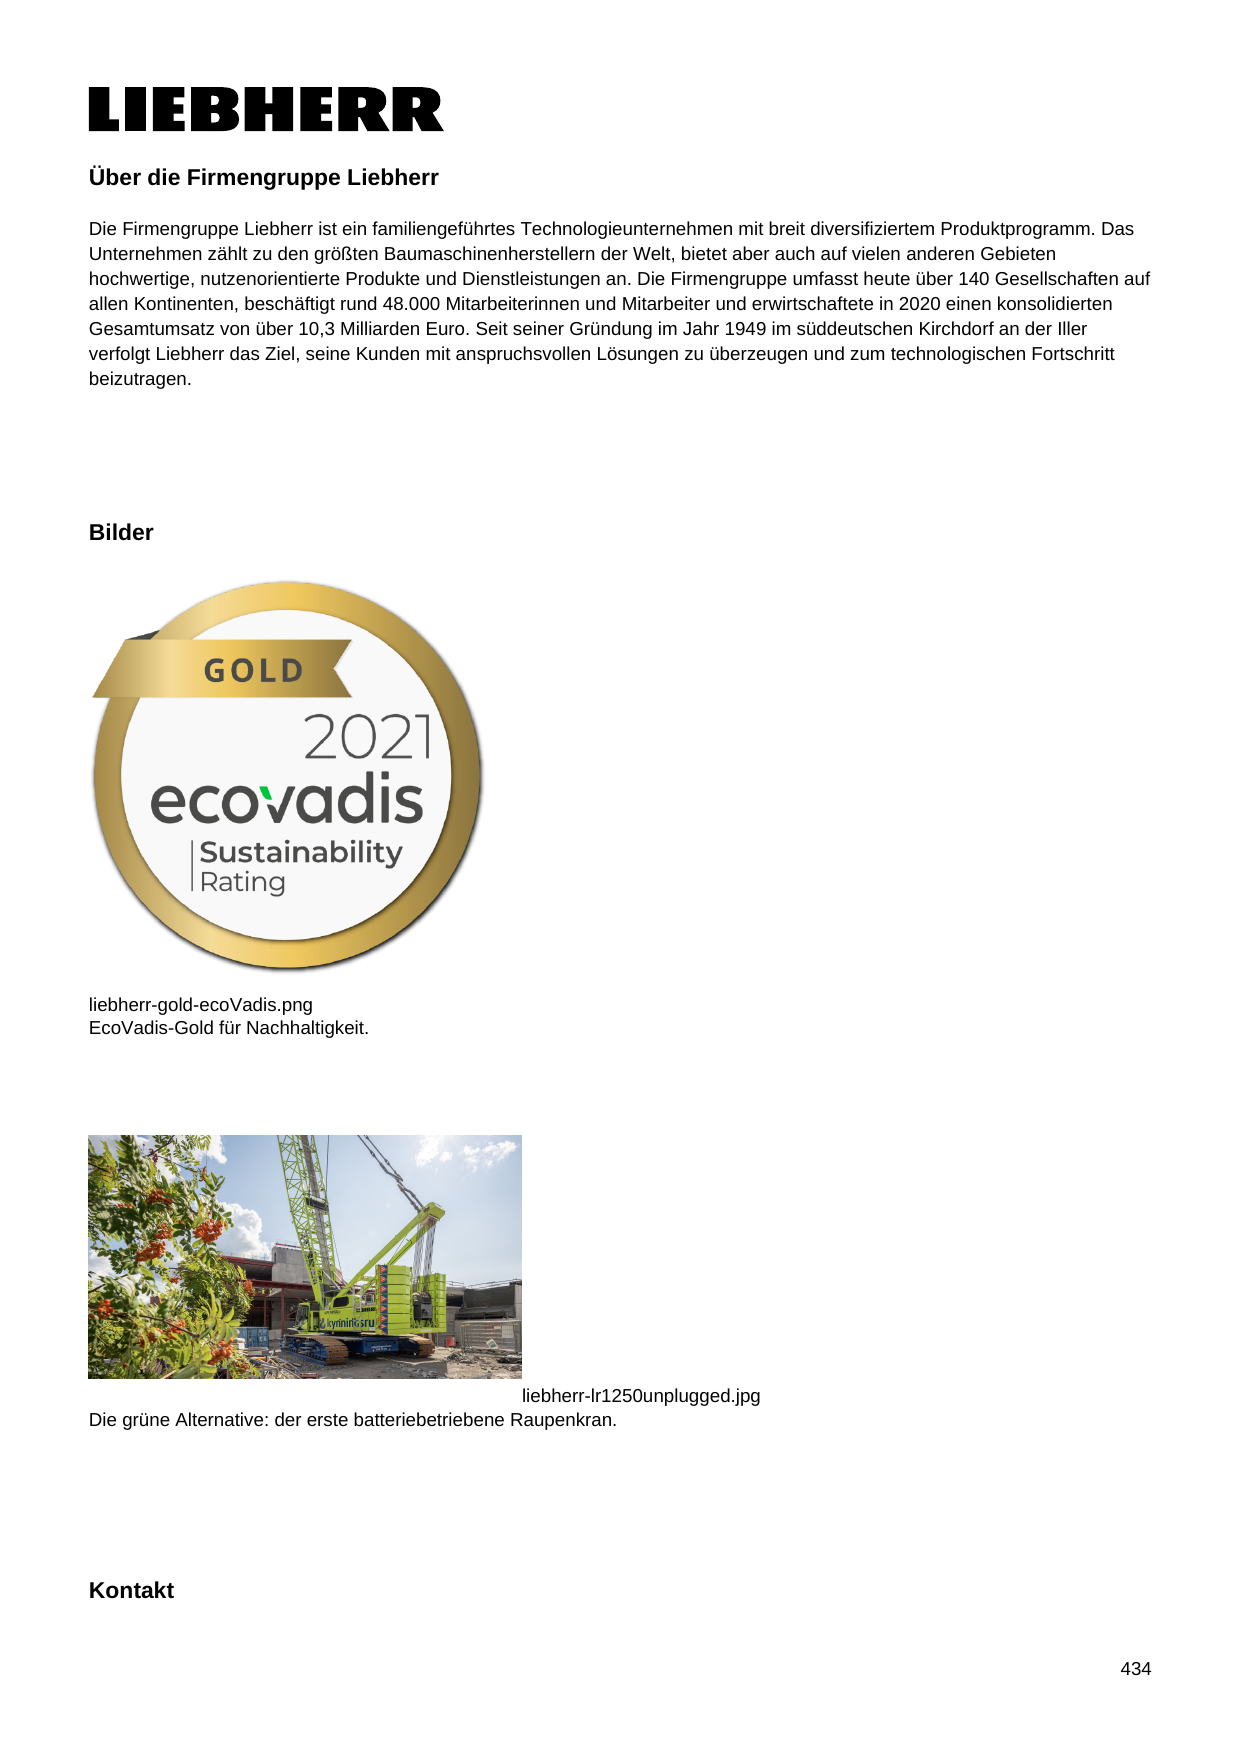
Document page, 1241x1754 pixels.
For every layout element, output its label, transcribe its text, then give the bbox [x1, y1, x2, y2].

text Über die Firmengruppe Liebherr [89, 165, 1152, 190]
picture [88, 577, 487, 976]
text Die Firmengruppe Liebherr ist ein familiengeführtes Technologieunternehmen mit breit diversifiziertem Produktprogramm. Das Unternehmen zählt zu den größten Baumaschinenherstellern der Welt, bietet aber auch auf vielen anderen Gebieten hochwertige, nutzenorientierte Produkte und Dienstleistungen an. Die Firmengruppe umfasst heute über 140 Gesellschaften auf allen Kontinenten, beschäftigt rund 48.000 Mitarbeiterinnen und Mitarbeiter und erwirtschaftete in 2020 einen konsolidierten Gesamtumsatz von über 10,3 Milliarden Euro. Seit seiner Gründung im Jahr 1949 im süddeutschen Kirchdorf an der Iller verfolgt Liebherr das Ziel, seine Kunden mit anspruchsvollen Lösungen zu überzeugen und zum technologischen Fortschritt beizutragen. [89, 215, 1152, 390]
picture [88, 1135, 522, 1379]
text Bilder [89, 515, 1152, 546]
text Kontakt [89, 1573, 1152, 1604]
text liebherr-lr1250unplugged.jpg Die grüne Alternative: der erste batteriebetriebene Raupenkran. [89, 1385, 1152, 1430]
text liebherr-gold-ecoVadis.png EcoVadis-Gold für Nachhaltigkeit. [89, 994, 1152, 1039]
